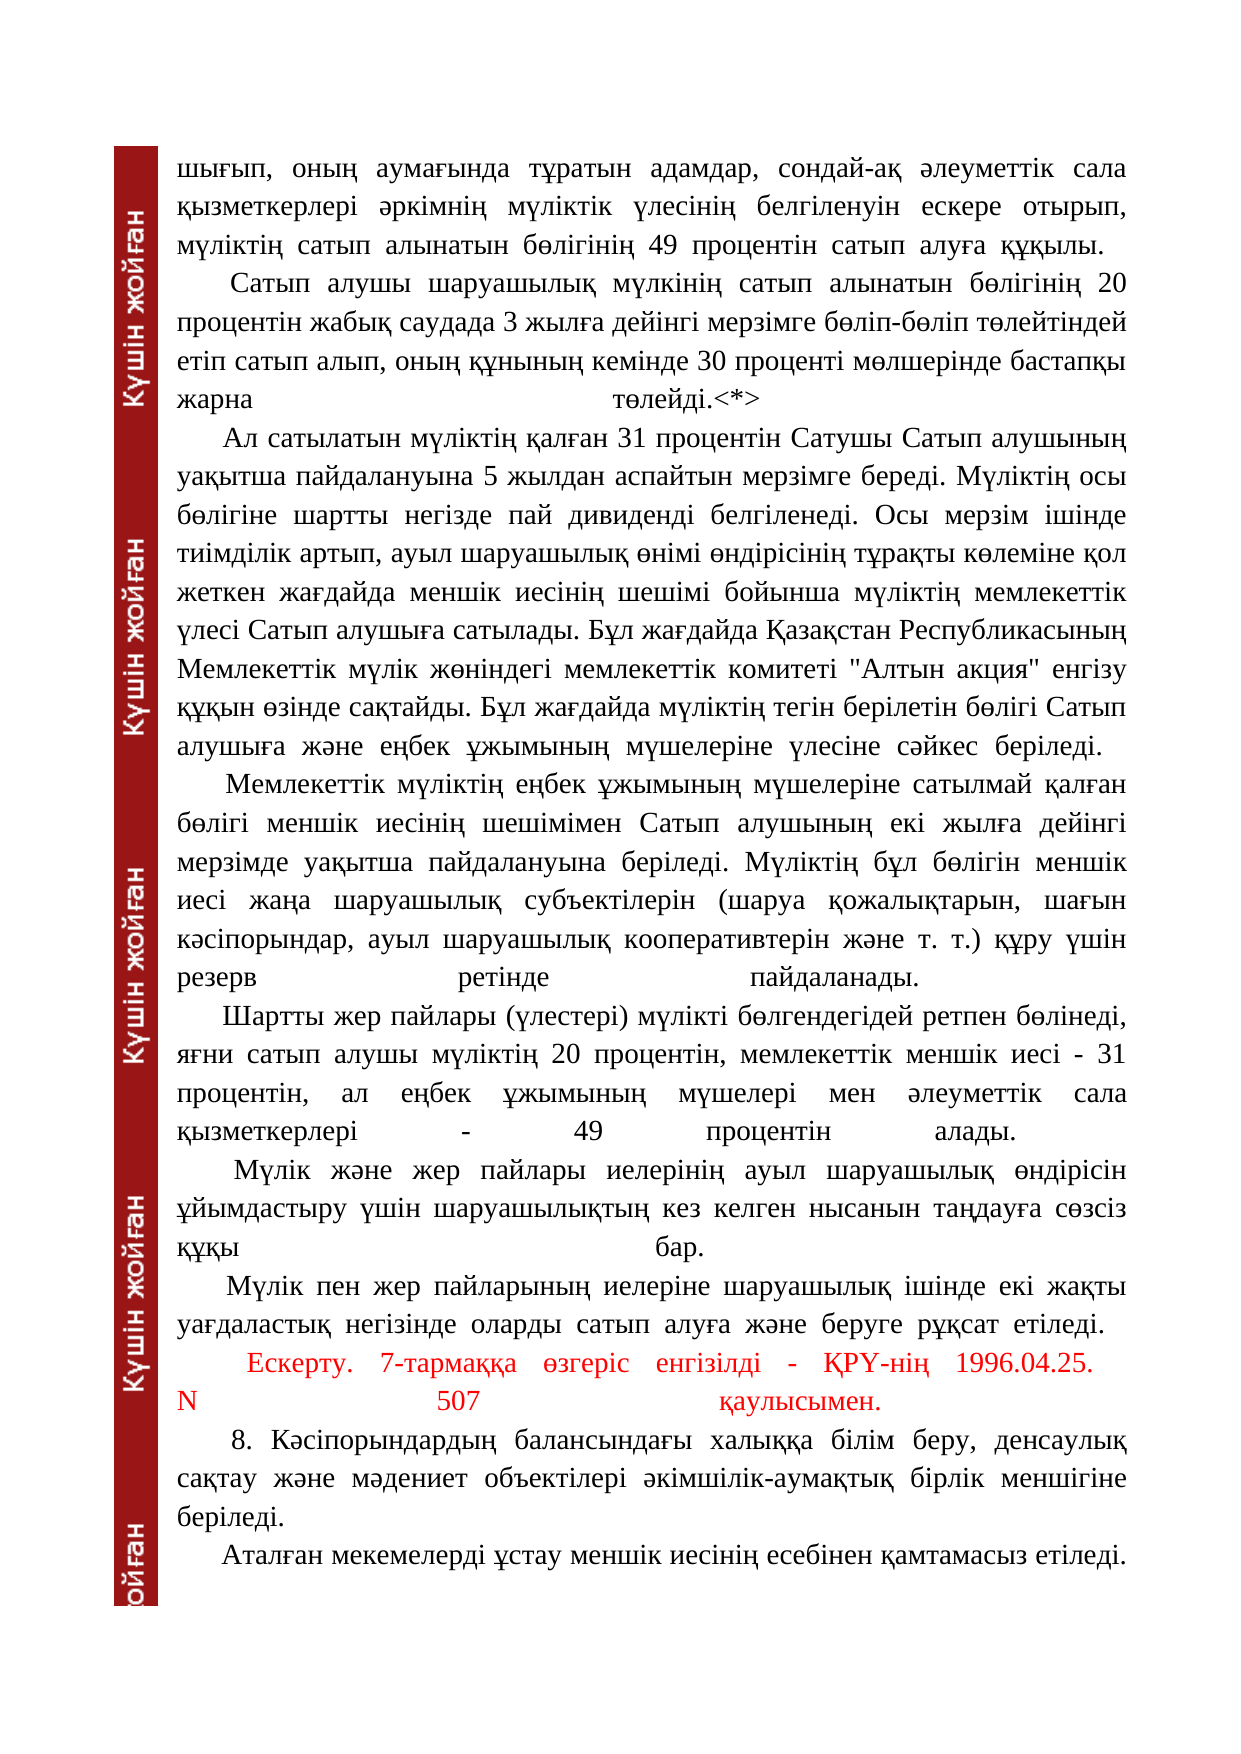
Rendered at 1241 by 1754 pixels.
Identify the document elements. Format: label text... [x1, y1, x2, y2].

picture [114, 1571, 158, 1606]
picture [114, 146, 158, 150]
